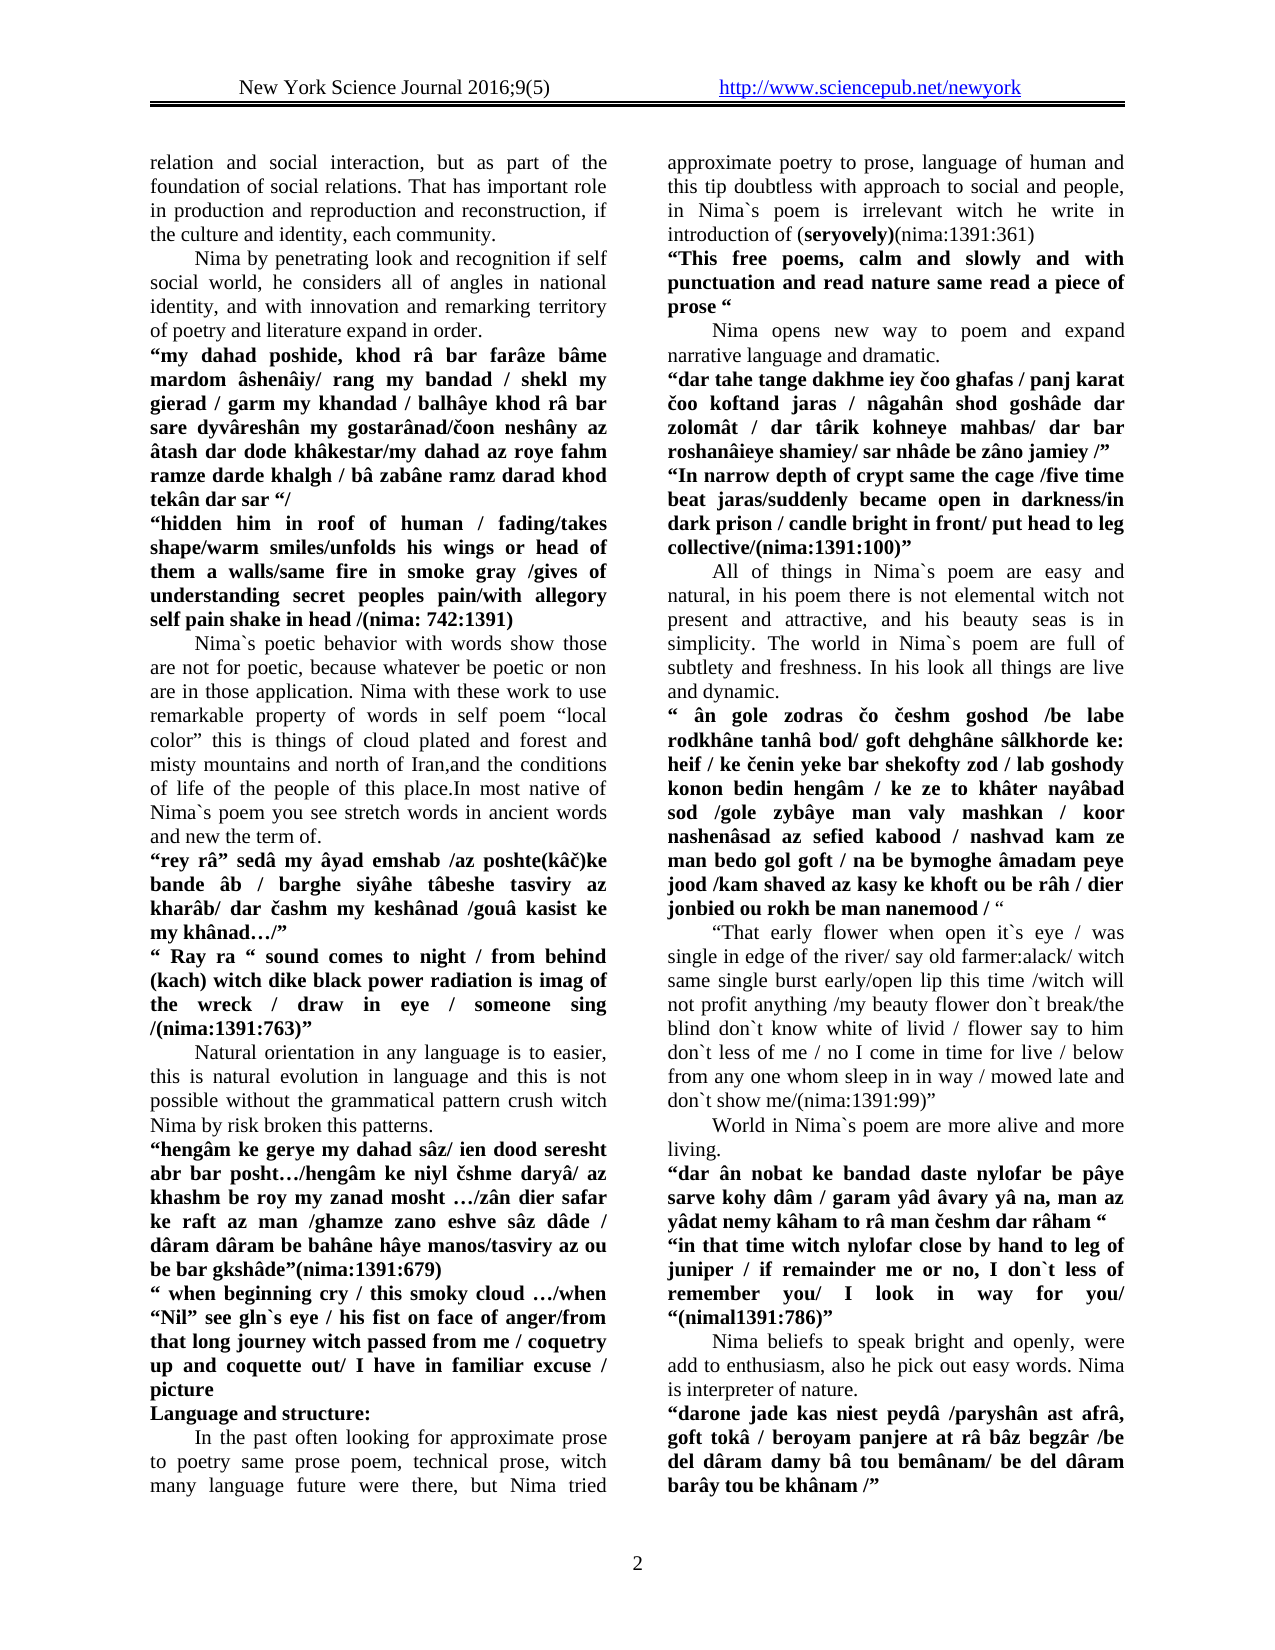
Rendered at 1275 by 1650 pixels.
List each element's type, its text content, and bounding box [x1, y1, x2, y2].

text “in that time witch nylofar close by hand to leg of juniper / if remainder me or no, I don`t less of remember you/ I look in way for you/ “(nimal1391:786)” [667, 1233, 1125, 1329]
text “ when beginning cry / this smoky cloud …/when “Nil” see gln`s eye / his fist on face of anger/from that long journey witch passed from me / coquetry up and coquette out/ I have in familiar excuse / picture [150, 1281, 607, 1401]
text “ Ray ra “ sound comes to night / from behind (kach) witch dike black power radiation is imag of the wreck / draw in eye / someone sing /(nima:1391:763)” [150, 944, 607, 1040]
text “That early flower when open it`s eye / was single in edge of the river/ say old farmer:alack/ witch same single burst early/open lip this time /witch will not profit anything /my beauty flower don`t break/the blind don`t know white of livid / flower say to him don`t less of me / no I come in time for live / below from any one whom sleep in in way / mowed late and don`t show me/(nima:1391:99)” [667, 920, 1125, 1112]
text “hidden him in roof of human / fading/takes shape/warm smiles/unfolds his wings or head of them a walls/same fire in smoke gray /gives of understanding secret peoples pain/with allegory self pain shake in head /(nima: 742:1391) [150, 511, 607, 631]
text In the past often looking for approximate prose to poetry same prose poem, technical prose, witch many language future were there, but Nima tried approximate poetry to prose, language of human and this tip doubtless with approach to social and people, in Nima`s poem is irrelevant witch he write in introduction of (seryovely)(nima:1391:361) [667, 150, 1125, 246]
text “my dahad poshide, khod râ bar farâze bâme mardom âshenâiy/ rang my bandad / shekl my gierad / garm my khandad / balhâye khod râ bar sare dyvâreshân my gostarânad/čoon neshâny az âtash dar dode khâkestar/my dahad az roye fahm ramze darde khalgh / bâ zabâne ramz darad khod tekân dar sar “/ [150, 342, 607, 511]
text Nima beliefs to speak bright and openly, were add to enthusiasm, also he pick out easy words. Nima is interpreter of nature. [667, 1329, 1125, 1401]
text World in Nima`s poem are more alive and more living. [667, 1112, 1125, 1161]
text Natural orientation in any language is to easier, this is natural evolution in language and this is not possible without the grammatical pattern crush witch Nima by risk broken this patterns. [150, 1040, 607, 1137]
text “darone jade kas niest peydâ /paryshân ast afrâ, goft tokâ / beroyam panjere at râ bâz begzâr /be del dâram damy bâ tou bemânam/ be del dâram barây tou be khânam /” [667, 1401, 1125, 1497]
text “This free poems, calm and slowly and with punctuation and read nature same read a piece of prose “ [667, 246, 1125, 318]
text “dar ân nobat ke bandad daste nylofar be pâye sarve kohy dâm / garam yâd âvary yâ na, man az yâdat nemy kâham to râ man česhm dar râham “ [667, 1161, 1125, 1233]
text Nima by penetrating look and recognition if self social world, he considers all of angles in national identity, and with innovation and remarking territory of poetry and literature expand in order. [150, 246, 607, 342]
text Language and structure: [150, 1401, 607, 1425]
text “rey râ” sedâ my âyad emshab /az poshte(kâč)ke bande âb / barghe siyâhe tâbeshe tasviry az kharâb/ dar čashm my keshânad /gouâ kasist ke my khânad…/” [150, 848, 607, 944]
text Nima opens new way to poem and expand narrative language and dramatic. [667, 318, 1125, 367]
text In the past often looking for approximate prose to poetry same prose poem, technical prose, witch many language future were there, but Nima tried approximate poetry to prose, language of human and this tip doubtless with approach to social and people, in Nima`s poem is irrelevant witch he write in introduction of (seryovely)(nima:1391:361) [150, 1425, 607, 1497]
text Nima`s poetic behavior with words show those are not for poetic, because whatever be poetic or non are in those application. Nima with these work to use remarkable property of words in self poem “local color” this is things of cloud plated and forest and misty mountains and north of Iran,and the conditions of life of the people of this place.In most native of Nima`s poem you see stretch words in ancient words and new the term of. [150, 631, 607, 848]
text All of things in Nima`s poem are easy and natural, in his poem there is not elemental witch not present and attractive, and his beauty seas is in simplicity. The world in Nima`s poem are full of subtlety and freshness. In his look all things are live and dynamic. [667, 559, 1125, 703]
text “hengâm ke gerye my dahad sâz/ ien dood seresht abr bar posht…/hengâm ke niyl čshme daryâ/ az khashm be roy my zanad mosht …/zân dier safar ke raft az man /ghamze zano eshve sâz dâde / dâram dâram be bahâne hâye manos/tasviry az ou be bar gkshâde”(nima:1391:679) [150, 1137, 607, 1281]
text “In narrow depth of crypt same the cage /five time beat jaras/suddenly became open in darkness/in dark prison / candle bright in front/ put head to leg collective/(nima:1391:100)” [667, 463, 1125, 559]
text “ ân gole zodras čo česhm goshod /be labe rodkhâne tanhâ bod/ goft dehghâne sâlkhorde ke: heif / ke čenin yeke bar shekofty zod / lab goshody konon bedin hengâm / ke ze to khâter nayâbad sod /gole zybâye man valy mashkan / koor nashenâsad az sefied kabood / nashvad kam ze man bedo gol goft / na be bymoghe âmadam peye jood /kam shaved az kasy ke khoft ou be râh / dier jonbied ou rokh be man nanemood / “ [667, 703, 1125, 920]
text “dar tahe tange dakhme iey čoo ghafas / panj karat čoo koftand jaras / nâgahân shod goshâde dar zolomât / dar târik kohneye mahbas/ dar bar roshanâieye shamiey/ sar nhâde be zâno jamiey /” [667, 367, 1125, 463]
